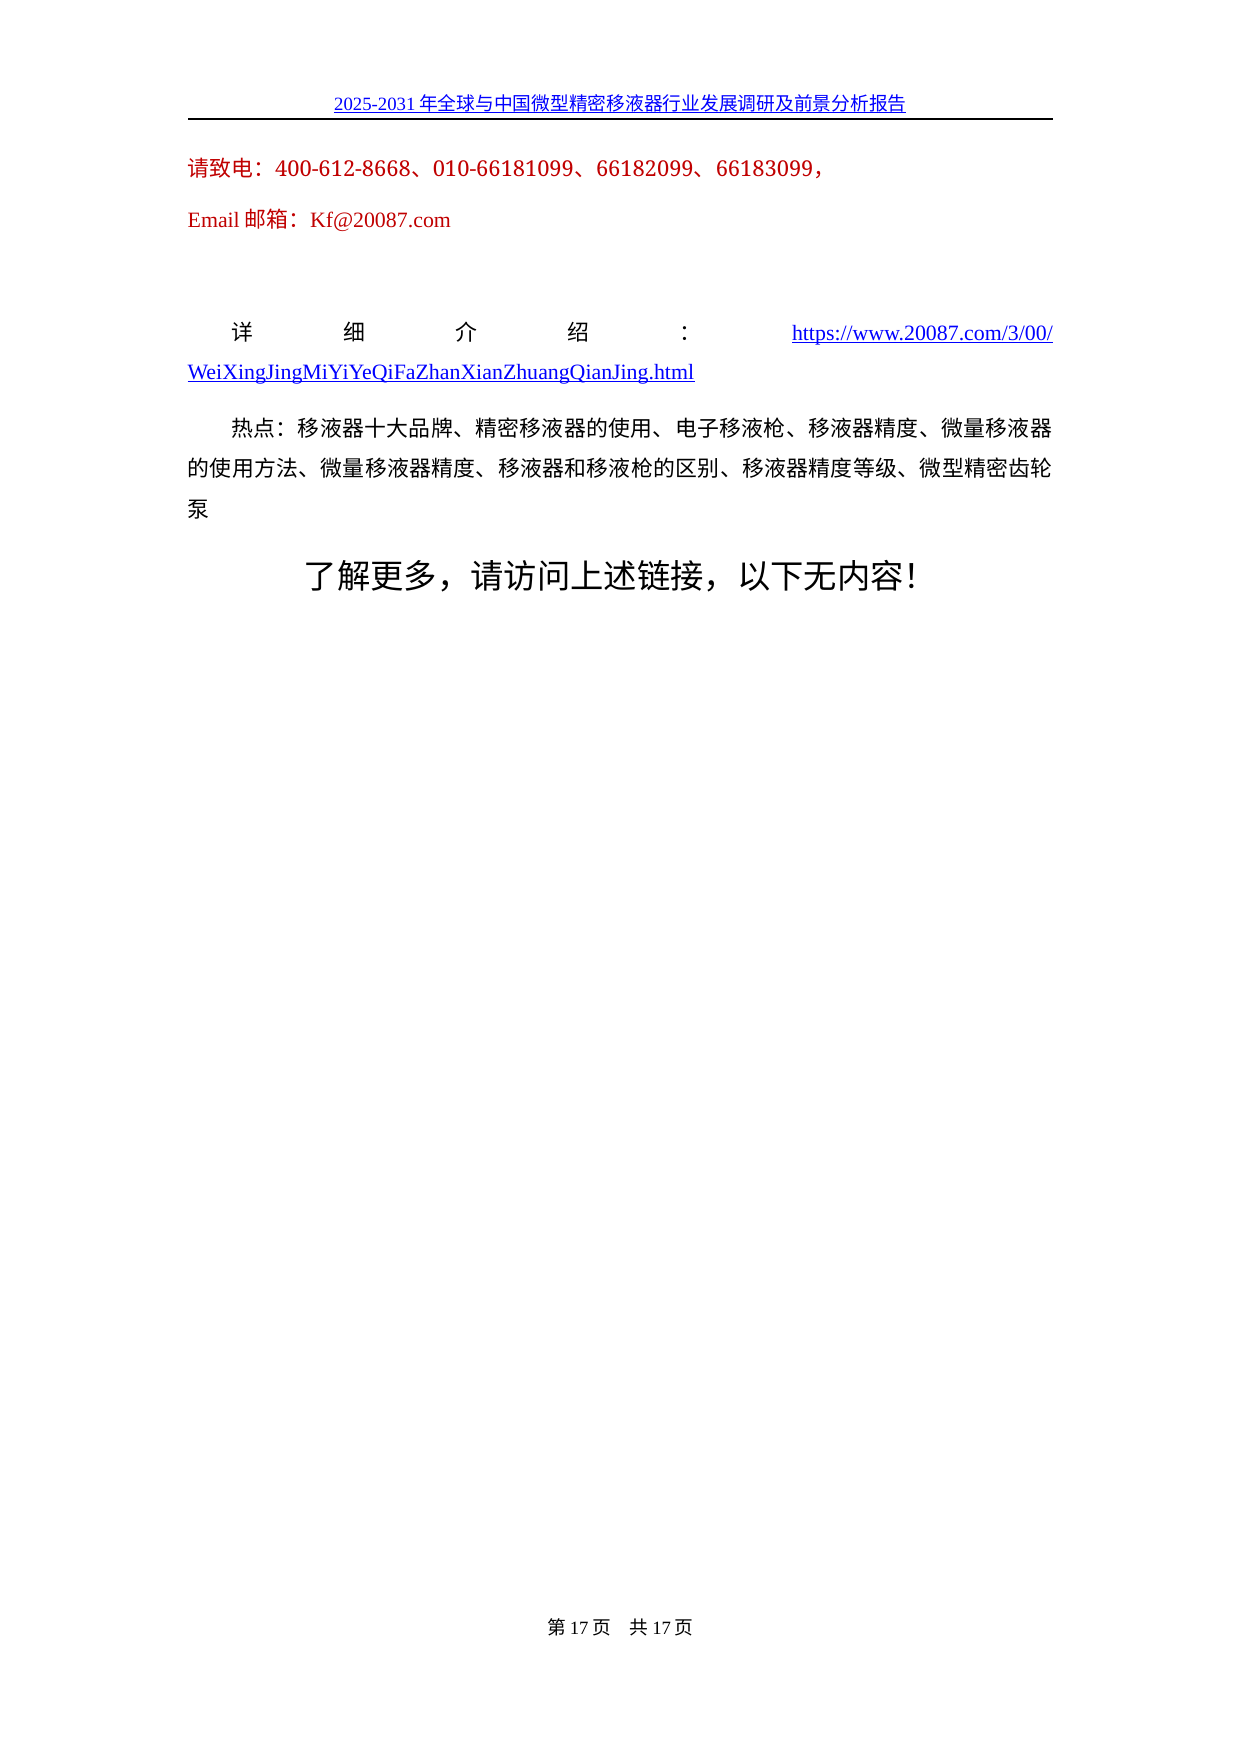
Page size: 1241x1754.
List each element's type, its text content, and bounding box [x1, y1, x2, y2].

text 请致电：400-612-8668、010-66181099、66182099、66183099， [187, 150, 1053, 183]
text Email邮箱：Kf@20087.com [187, 202, 1053, 234]
text 详细介绍：https://www.20087.com/3/00/WeiXingJingMiYiYeQiFaZhanXianZhuangQianJing.html [187, 315, 1053, 388]
title 了解更多，请访问上述链接，以下无内容！ [187, 542, 1053, 607]
text 热点：移液器十大品牌、精密移液器的使用、电子移液枪、移液器精度、微量移液器的使用方法、微量移液器精度、移液器和移液枪的区别、移液器精度等级、微型精密齿轮泵 [187, 410, 1053, 524]
